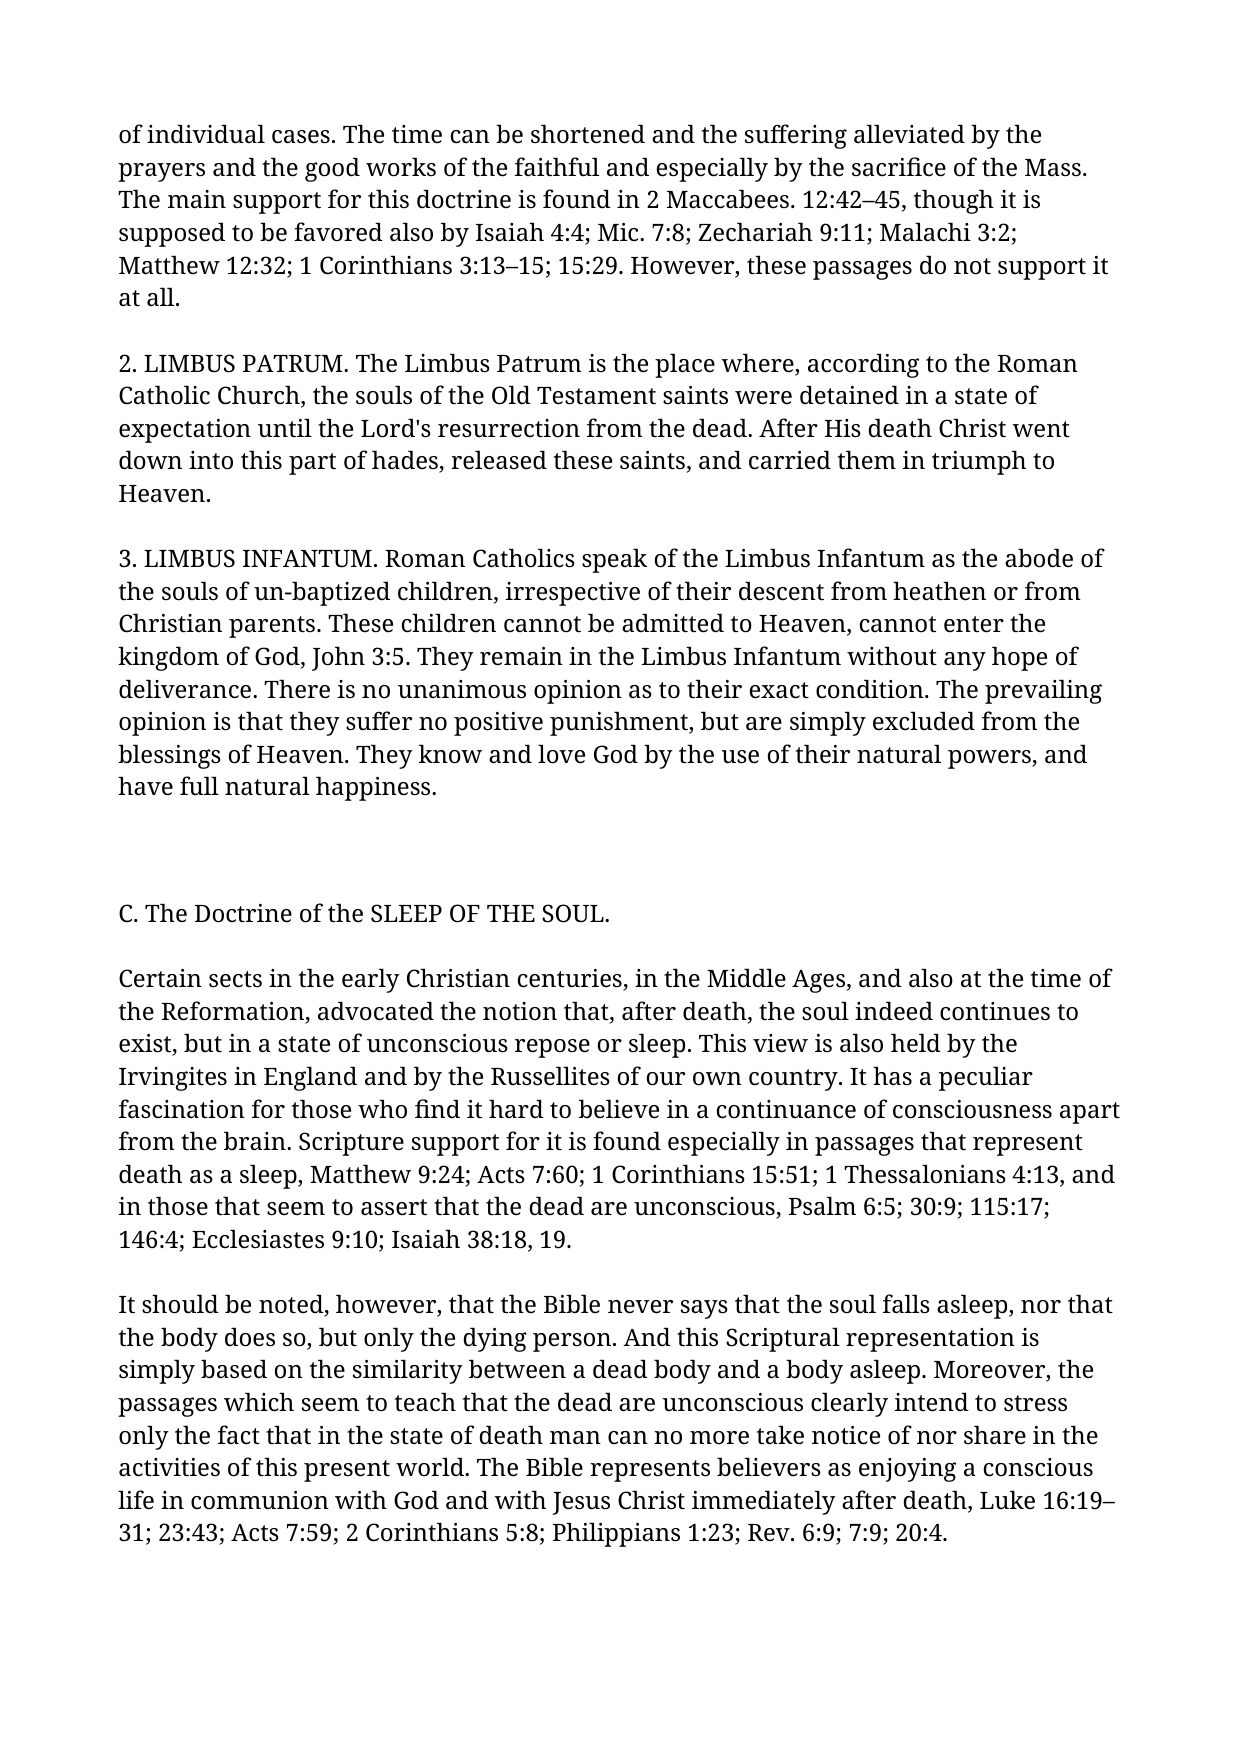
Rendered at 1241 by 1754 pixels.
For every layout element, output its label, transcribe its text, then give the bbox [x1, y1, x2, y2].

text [118, 118, 1122, 314]
text It should be noted, however, that the Bible never says that the soul falls asleep, nor that the body does so, but only the dying person. And this Scriptural representation is simply based on the similarity between a dead body and a body asleep. Moreover, the passages which seem to teach that the dead are unconscious clearly intend to stress only the fact that in the state of death man can no more take notice of nor share in the activities of this present world. The Bible represents believers as enjoying a conscious life in communion with God and with Jesus Christ immediately after death, Luke 16:19–31; 23:43; Acts 7:59; 2 Corinthians 5:8; Philippians 1:23; Rev. 6:9; 7:9; 20:4. [118, 1288, 1122, 1549]
text 2. LIMBUS PATRUM. The Limbus Patrum is the place where, according to the Roman Catholic Church, the souls of the Old Testament saints were detained in a state of expectation until the Lord's resurrection from the dead. After His death Christ went down into this part of hades, released these saints, and carried them in triumph to Heaven. [118, 346, 1122, 509]
text Certain sects in the early Christian centuries, in the Middle Ages, and also at the time of the Reformation, advocated the notion that, after death, the soul indeed continues to exist, but in a state of unconscious repose or sleep. This view is also held by the Irvingites in England and by the Russellites of our own country. It has a peculiar fascination for those who find it hard to believe in a continuance of consciousness apart from the brain. Scripture support for it is found especially in passages that represent death as a sleep, Matthew 9:24; Acts 7:60; 1 Corinthians 15:51; 1 Thessalonians 4:13, and in those that seem to assert that the dead are unconscious, Psalm 6:5; 30:9; 115:17; 146:4; Ecclesiastes 9:10; Isaiah 38:18, 19. [118, 962, 1122, 1255]
text C. The Doctrine of the SLEEP OF THE SOUL. [118, 897, 1122, 929]
text 3. LIMBUS INFANTUM. Roman Catholics speak of the Limbus Infantum as the abode of the souls of un-baptized children, irrespective of their descent from heathen or from Christian parents. These children cannot be admitted to Heaven, cannot enter the kingdom of God, John 3:5. They remain in the Limbus Infantum without any hope of deliverance. There is no unanimous opinion as to their exact condition. The prevailing opinion is that they suffer no positive punishment, but are simply excluded from the blessings of Heaven. They know and love God by the use of their natural powers, and have full natural happiness. [118, 542, 1122, 803]
